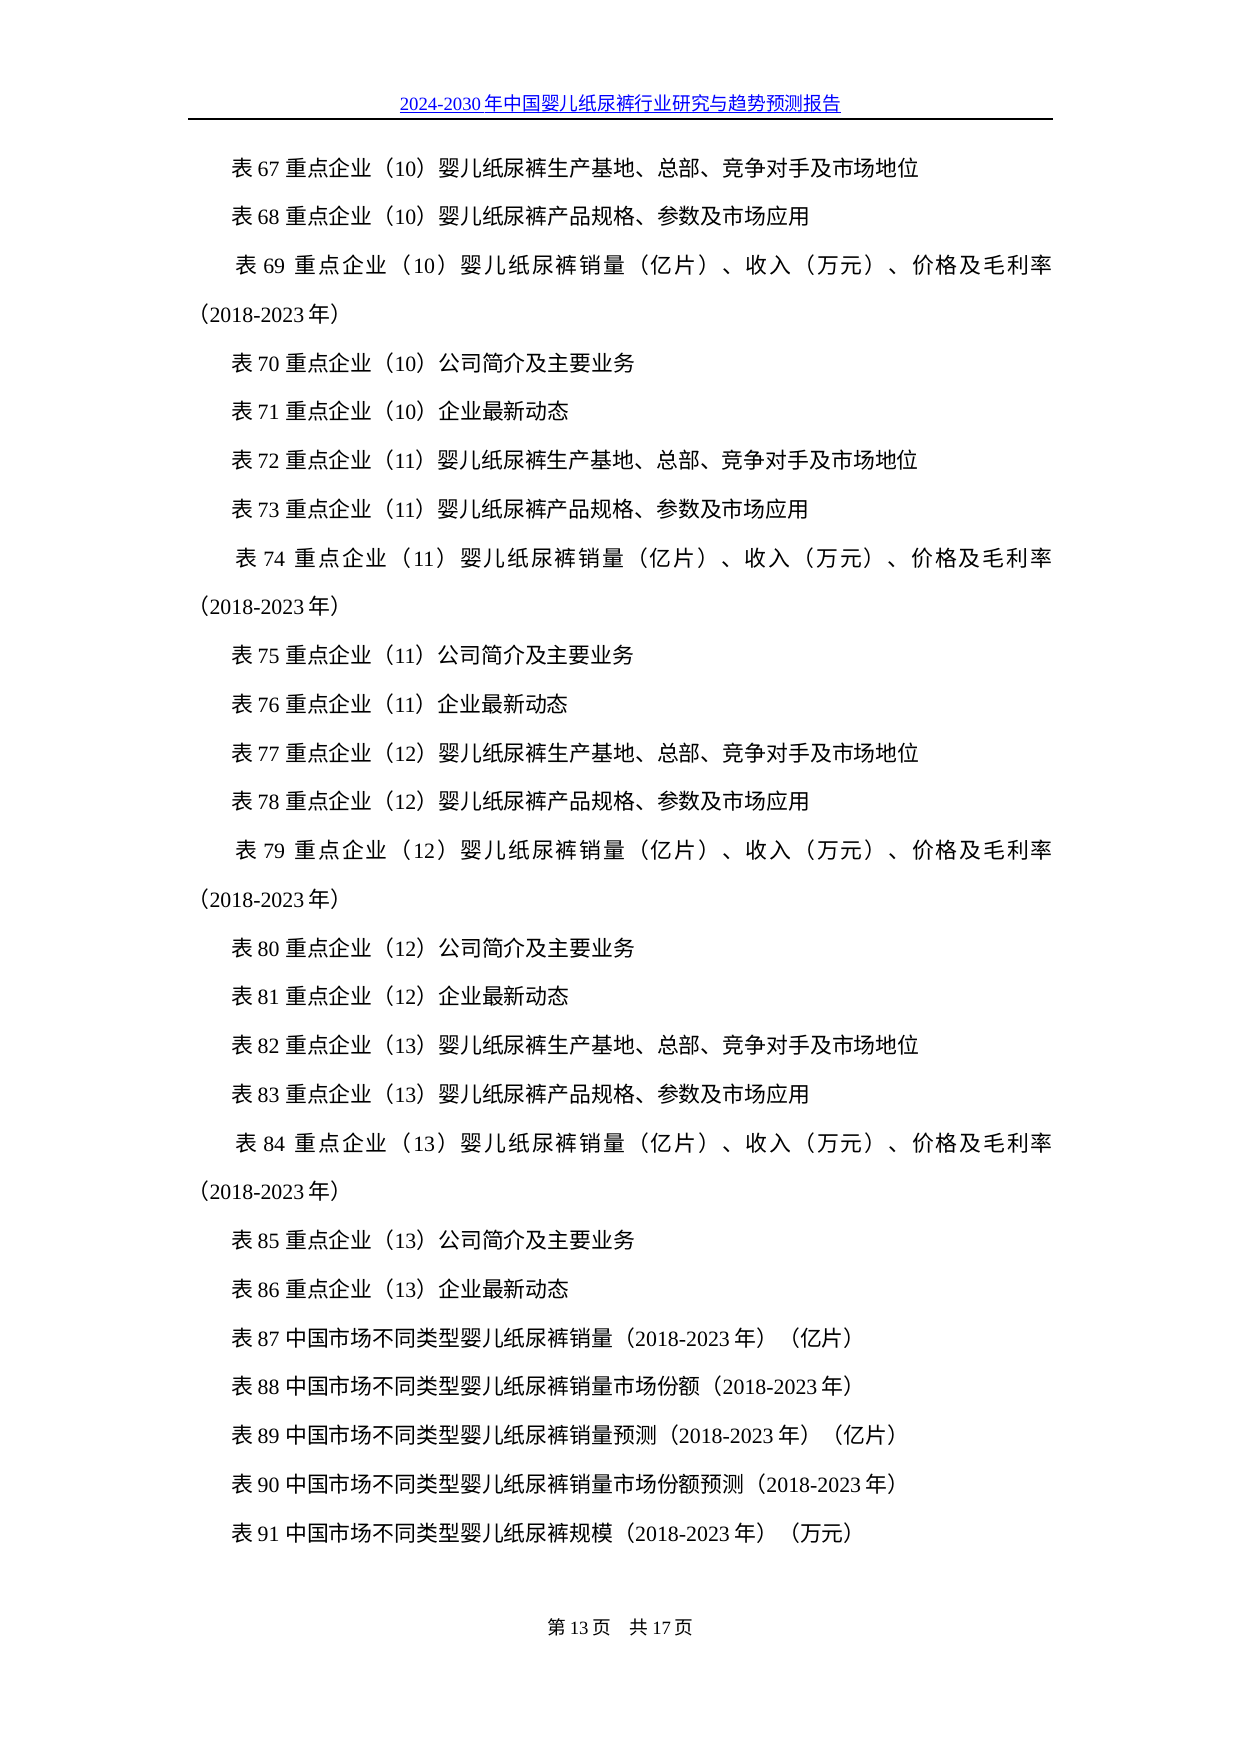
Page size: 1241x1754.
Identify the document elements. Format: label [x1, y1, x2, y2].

text [187, 150, 1053, 1548]
